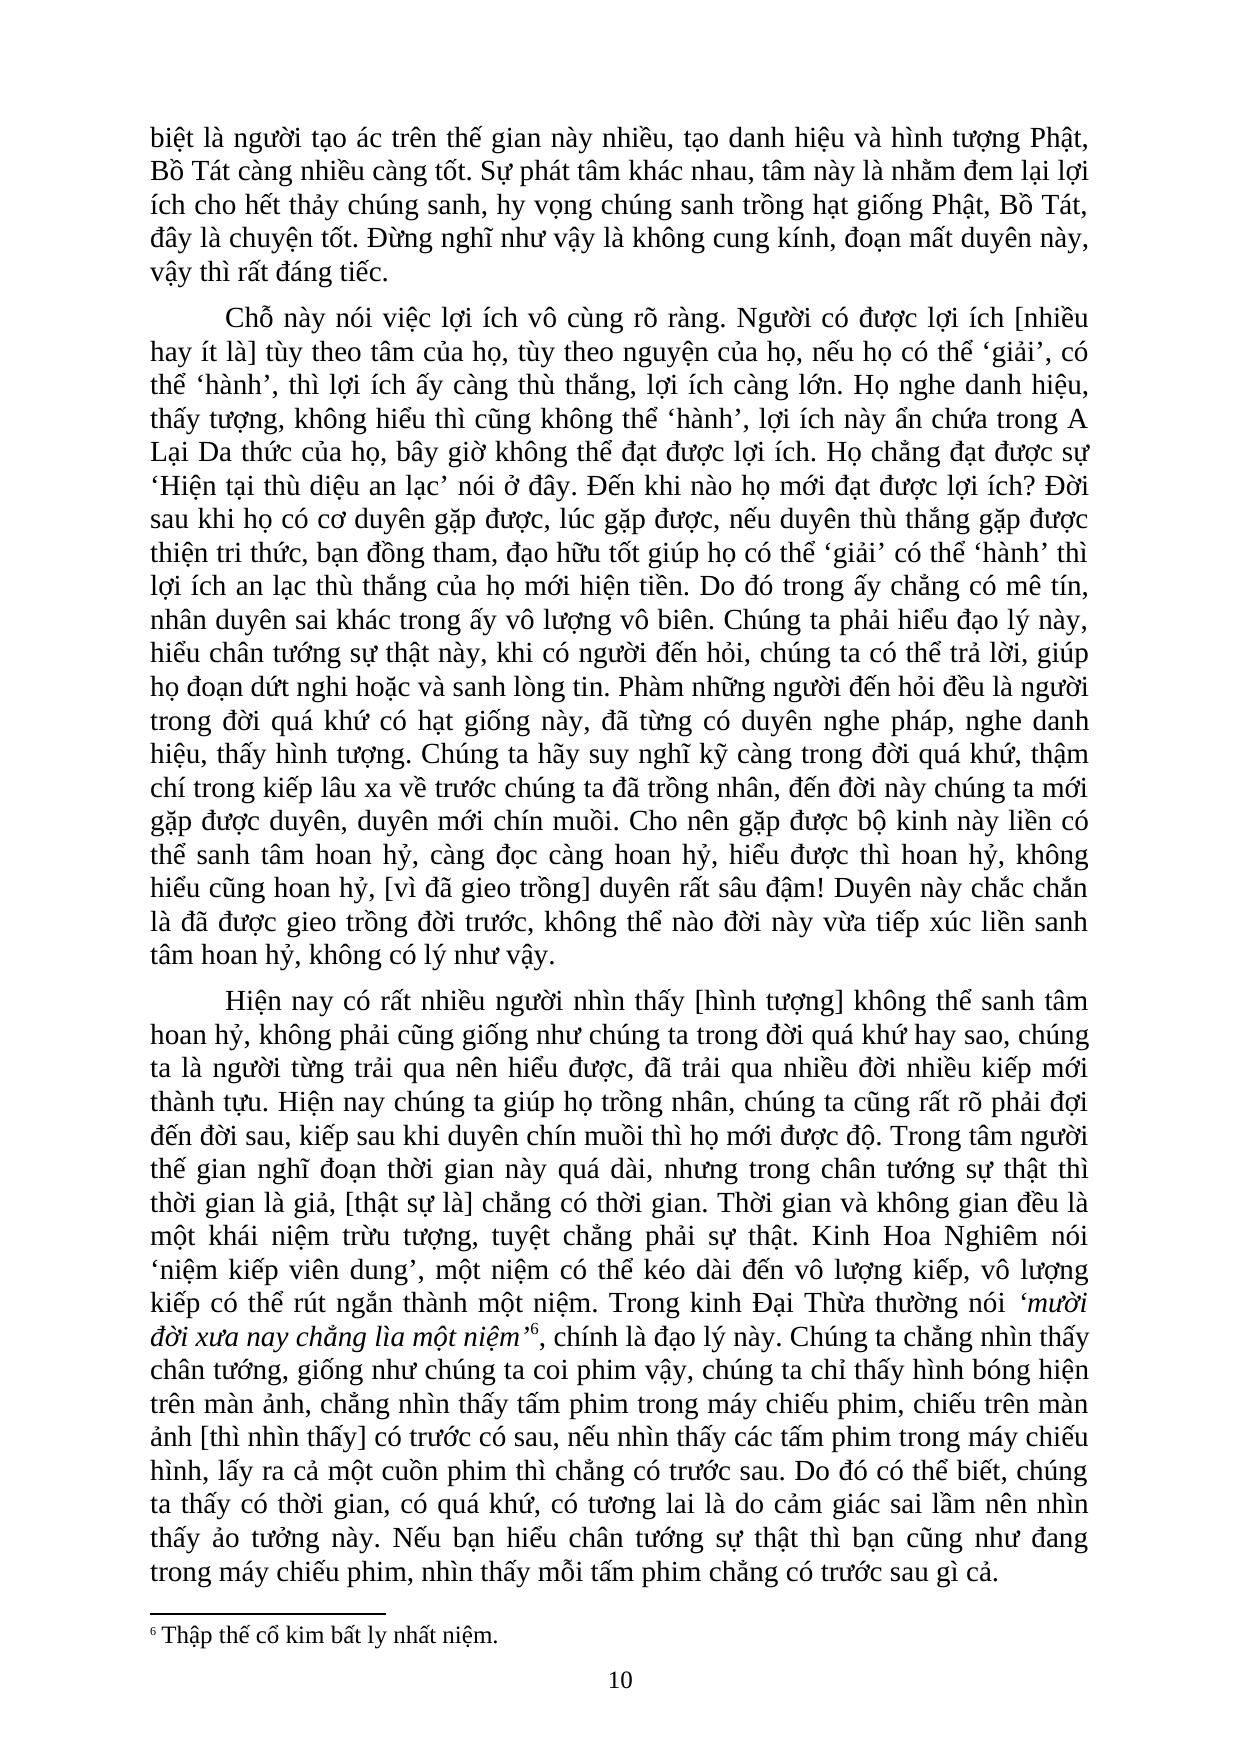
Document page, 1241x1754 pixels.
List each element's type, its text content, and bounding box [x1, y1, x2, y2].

text Chỗ này nói việc lợi ích vô cùng rõ ràng. Người có được lợi ích [nhiều hay ít là] tùy theo tâm của họ, tùy theo nguyện của họ, nếu họ có thể ‘giải’, có thể ‘hành’, thì lợi ích ấy càng thù thắng, lợi ích càng lớn. Họ nghe danh hiệu, thấy tượng, không hiểu thì cũng không thể ‘hành’, lợi ích này ẩn chứa trong A Lại Da thức của họ, bây giờ không thể đạt được lợi ích. Họ chẳng đạt được sự ‘Hiện tại thù diệu an lạc’ nói ở đây. Đến khi nào họ mới đạt được lợi ích? Đời sau khi họ có cơ duyên gặp được, lúc gặp được, nếu duyên thù thắng gặp được thiện tri thức, bạn đồng tham, đạo hữu tốt giúp họ có thể ‘giải’ có thể ‘hành’ thì lợi ích an lạc thù thắng của họ mới hiện tiền. Do đó trong ấy chẳng có mê tín, nhân duyên sai khác trong ấy vô lượng vô biên. Chúng ta phải hiểu đạo lý này, hiểu chân tướng sự thật này, khi có người đến hỏi, chúng ta có thể trả lời, giúp họ đoạn dứt nghi hoặc và sanh lòng tin. Phàm những người đến hỏi đều là người trong đời quá khứ có hạt giống này, đã từng có duyên nghe pháp, nghe danh hiệu, thấy hình tượng. Chúng ta hãy suy nghĩ kỹ càng trong đời quá khứ, thậm chí trong kiếp lâu xa về trước chúng ta đã trồng nhân, đến đời này chúng ta mới gặp được duyên, duyên mới chín muồi. Cho nên gặp được bộ kinh này liền có thể sanh tâm hoan hỷ, càng đọc càng hoan hỷ, hiểu được thì hoan hỷ, không hiểu cũng hoan hỷ, [vì đã gieo trồng] duyên rất sâu đậm! Duyên này chắc chắn là đã được gieo trồng đời trước, không thể nào đời này vừa tiếp xúc liền sanh tâm hoan hỷ, không có lý như vậy. [150, 300, 1090, 971]
text Hiện nay có rất nhiều người nhìn thấy [hình tượng] không thể sanh tâm hoan hỷ, không phải cũng giống như chúng ta trong đời quá khứ hay sao, chúng ta là người từng trải qua nên hiểu được, đã trải qua nhiều đời nhiều kiếp mới thành tựu. Hiện nay chúng ta giúp họ trồng nhân, chúng ta cũng rất rõ phải đợi đến đời sau, kiếp sau khi duyên chín muồi thì họ mới được độ. Trong tâm người thế gian nghĩ đoạn thời gian này quá dài, nhưng trong chân tướng sự thật thì thời gian là giả, [thật sự là] chẳng có thời gian. Thời gian và không gian đều là một khái niệm trừu tượng, tuyệt chẳng phải sự thật. Kinh Hoa Nghiêm nói ‘niệm kiếp viên dung’, một niệm có thể kéo dài đến vô lượng kiếp, vô lượng kiếp có thể rút ngắn thành một niệm. Trong kinh Đại Thừa thường nói ‘mười đời xưa nay chẳng lìa một niệm’, chính là đạo lý này. Chúng ta chẳng nhìn thấy chân tướng, giống như chúng ta coi phim vậy, chúng ta chỉ thấy hình bóng hiện trên màn ảnh, chẳng nhìn thấy tấm phim trong máy chiếu phim, chiếu trên màn ảnh [thì nhìn thấy] có trước có sau, nếu nhìn thấy các tấm phim trong máy chiếu hình, lấy ra cả một cuồn phim thì chẳng có trước sau. Do đó có thể biết, chúng ta thấy có thời gian, có quá khứ, có tương lai là do cảm giác sai lầm nên nhìn thấy ảo tưởng này. Nếu bạn hiểu chân tướng sự thật thì bạn cũng như đang trong máy chiếu phim, nhìn thấy mỗi tấm phim chẳng có trước sau gì cả. [150, 983, 1090, 1587]
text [150, 120, 1090, 288]
